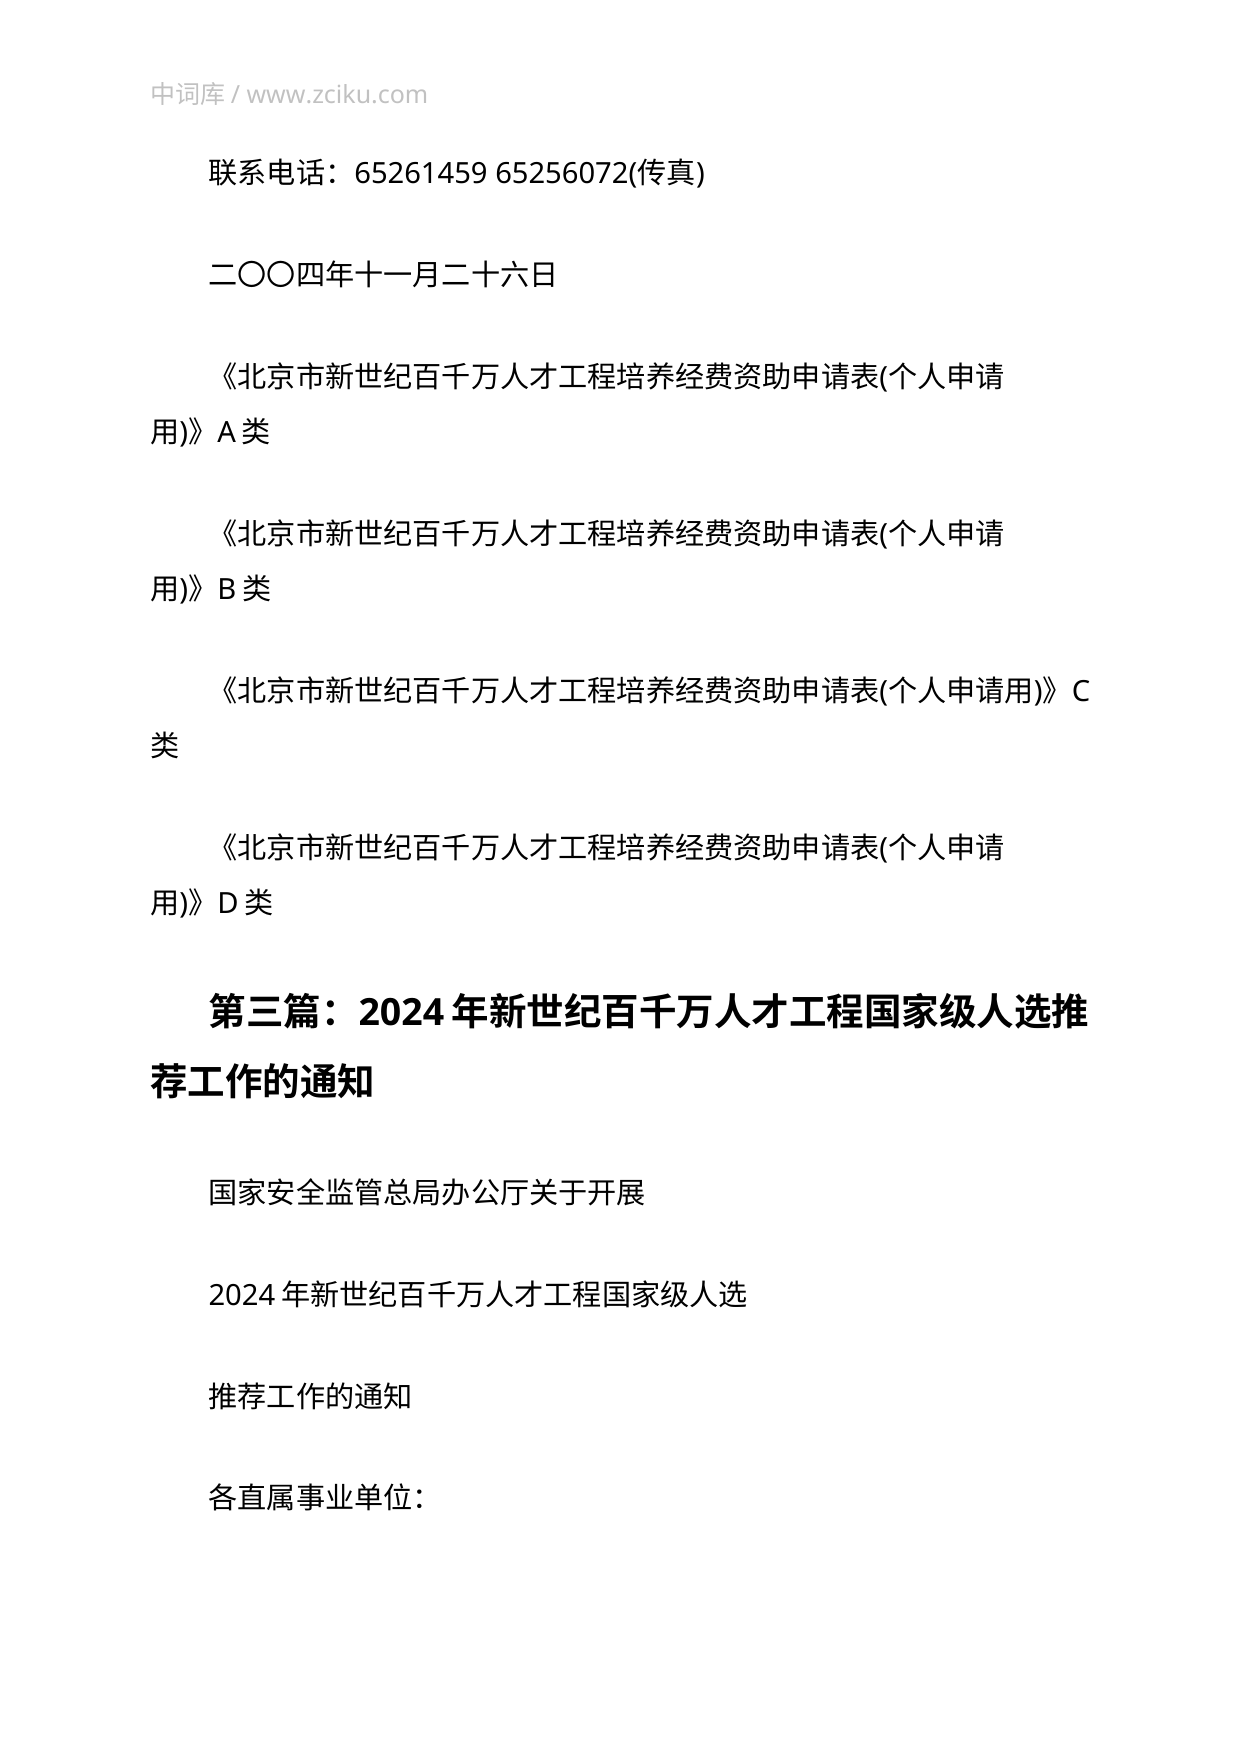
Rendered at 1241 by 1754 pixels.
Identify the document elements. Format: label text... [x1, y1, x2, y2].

text 各直属事业单位： [150, 1475, 1090, 1517]
text 《北京市新世纪百千万人才工程培养经费资助申请表(个人申请用)》D类 [150, 824, 1090, 922]
text 第三篇：2024年新世纪百千万人才工程国家级人选推荐工作的通知 [150, 981, 1090, 1106]
text 二〇〇四年十一月二十六日 [150, 252, 1090, 294]
text 《北京市新世纪百千万人才工程培养经费资助申请表(个人申请用)》B类 [150, 511, 1090, 608]
text 《北京市新世纪百千万人才工程培养经费资助申请表(个人申请用)》C类 [150, 668, 1090, 765]
text 国家安全监管总局办公厅关于开展 [150, 1169, 1090, 1212]
text 《北京市新世纪百千万人才工程培养经费资助申请表(个人申请用)》A类 [150, 354, 1090, 451]
text 推荐工作的通知 [150, 1373, 1090, 1416]
text 2024年新世纪百千万人才工程国家级人选 [150, 1271, 1090, 1314]
text 联系电话：65261459 65256072(传真) [150, 150, 1090, 192]
